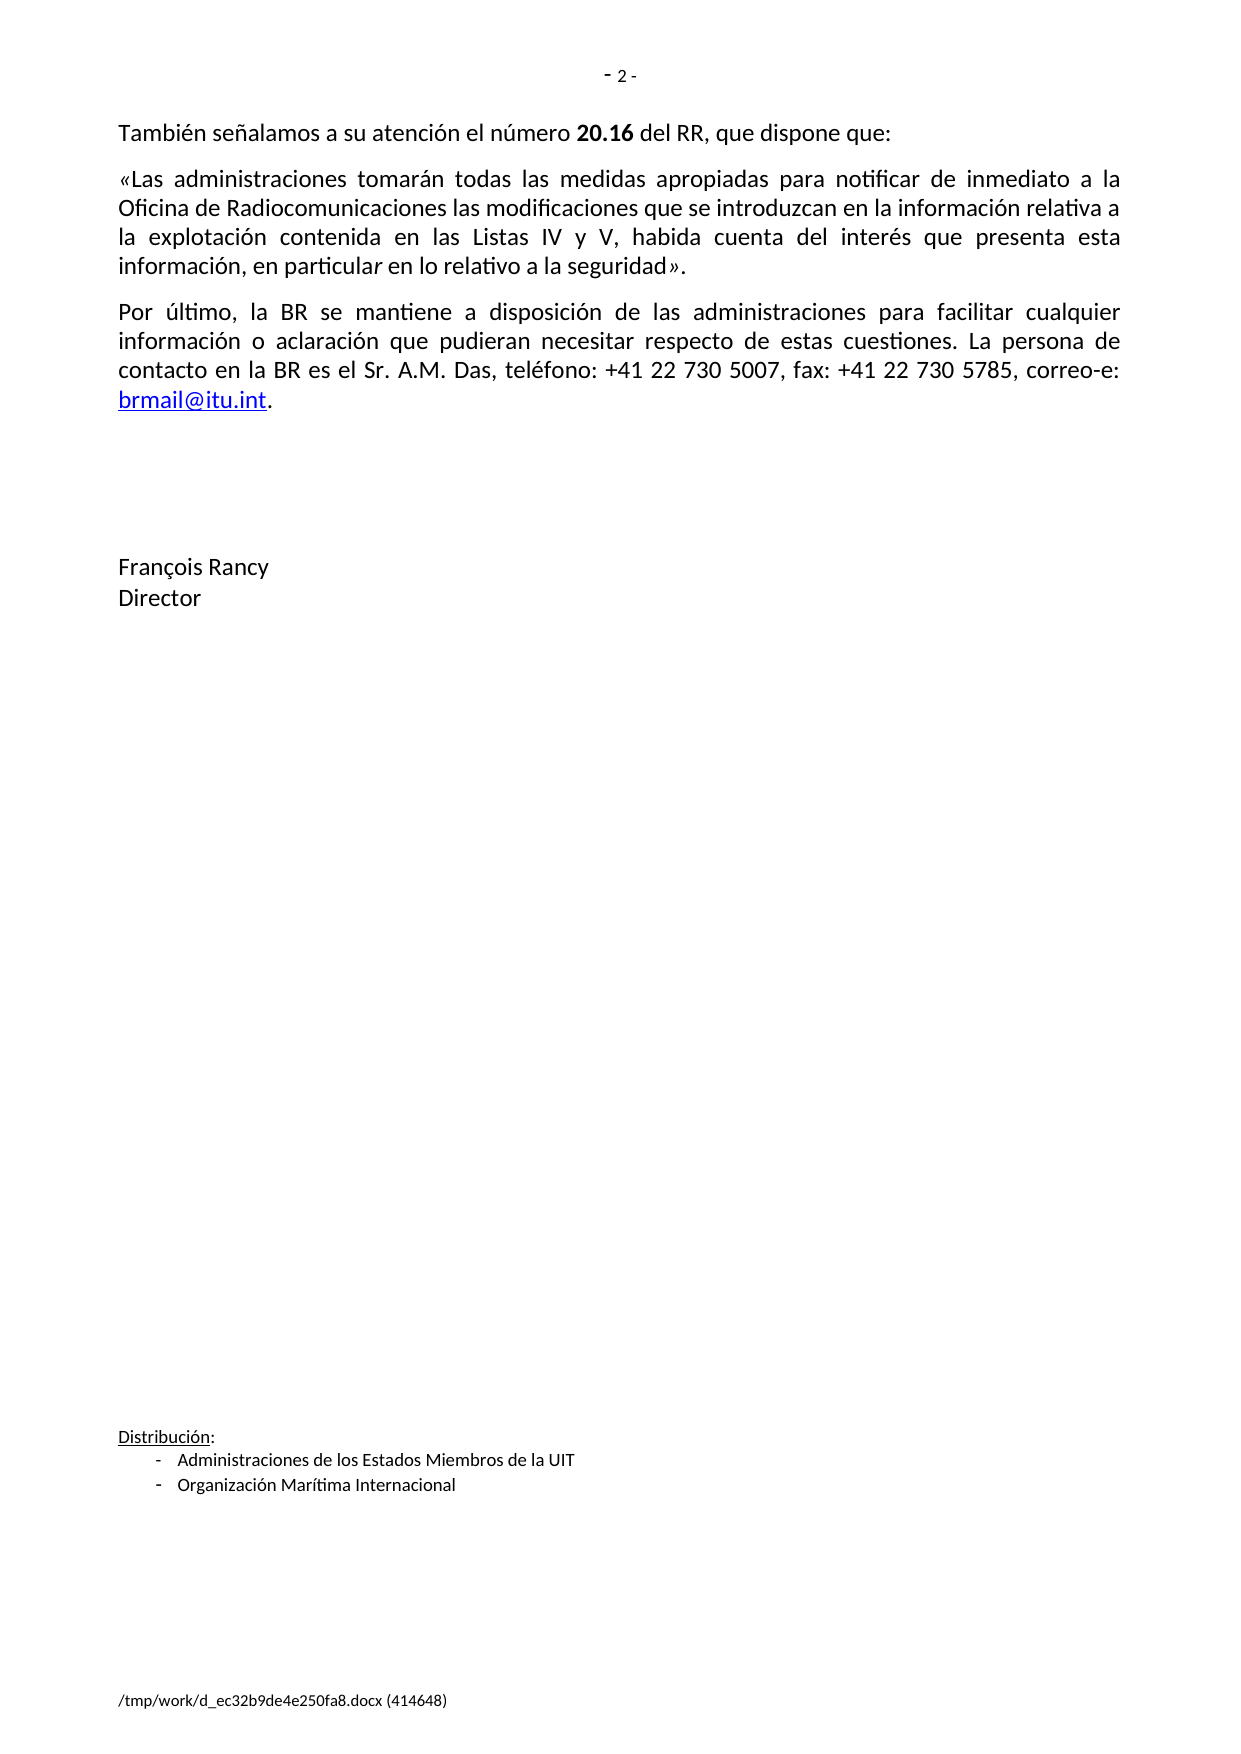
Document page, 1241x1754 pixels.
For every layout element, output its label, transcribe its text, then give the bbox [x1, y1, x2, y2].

list Organización Marítima Internacional [155, 1471, 1122, 1496]
text Director [118, 582, 1122, 612]
text François Rancy [118, 551, 1122, 582]
text Distribución: [118, 1425, 1122, 1448]
text Por último, la BR se mantiene a disposición de las administraciones para facilitar cualquier información o aclaración que pudieran necesitar respecto de estas cuestiones. La persona de contacto en la BR es el Sr. A.M. Das, teléfono: +41 22 730 5007, fax: +41 22 730 5785, correo-e: brmail@itu.int. [118, 297, 1122, 414]
text «Las administraciones tomarán todas las medidas apropiadas para notificar de inmediato a la Oficina de Radiocomunicaciones las modificaciones que se introduzcan en la información relativa a la explotación contenida en las Listas IV y V, habida cuenta del interés que presenta esta información, en particular en lo relativo a la seguridad». [118, 164, 1122, 281]
text También señalamos a su atención el número 20.16 del RR, que dispone que: [118, 118, 1122, 147]
list Administraciones de los Estados Miembros de la UIT [155, 1448, 1122, 1471]
